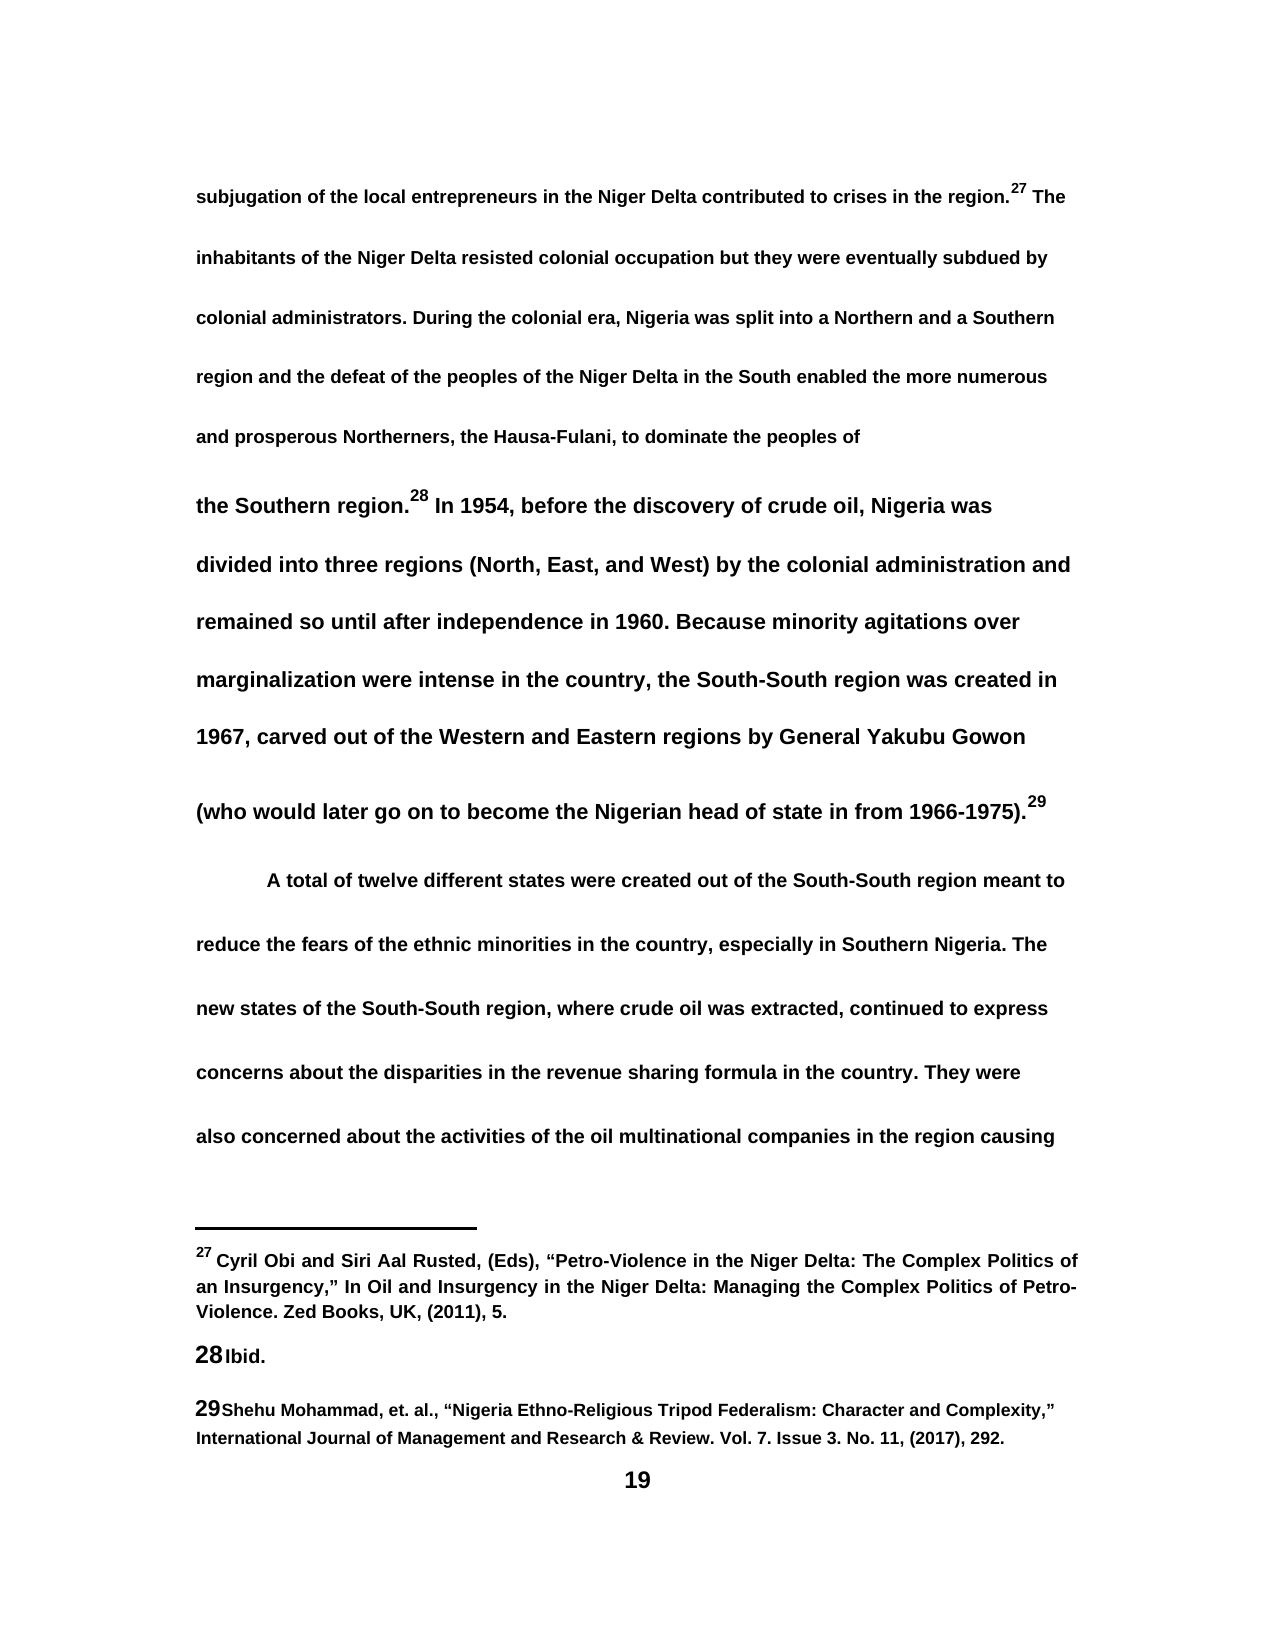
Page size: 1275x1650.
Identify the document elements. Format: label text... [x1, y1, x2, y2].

text 27 Cyril Obi and Siri Aal Rusted, (Eds), “Petro-Violence in the Niger Delta: The Complex Politics of an Insurgency,” In Oil and Insurgency in the Niger Delta: Managing the Complex Politics of Petro-Violence. Zed Books, UK, (2011), 5. [196, 1244, 1079, 1322]
list Shehu Mohammad, et. al., “Nigeria Ethno-Religious Tripod Federalism: Character and Complexity,” International Journal of Management and Research & Review. Vol. 7. Issue 3. No. 11, (2017), 292. [195, 1394, 1079, 1448]
list Ibid. [195, 1340, 1125, 1369]
text the Southern region.28 In 1954, before the discovery of crude oil, Nigeria was divided into three regions (North, East, and West) by the colonial administration and remained so until after independence in 1960. Because minority agitations over marginalization were intense in the country, the South-South region was created in 1967, carved out of the Western and Eastern regions by General Yakubu Gowon (who would later go on to become the Nigerian head of state in from 1966-1975).29 [196, 486, 1073, 826]
text A total of twelve different states were created out of the South-South region meant to reduce the fears of the ethnic minorities in the country, especially in Southern Nigeria. The new states of the South-South region, where crude oil was extracted, continued to express concerns about the disparities in the revenue sharing formula in the country. They were also concerned about the activities of the oil multinational companies in the region causing [196, 869, 1067, 1148]
text subjugation of the local entrepreneurs in the Niger Delta contributed to crises in the region.27 The inhabitants of the Niger Delta resisted colonial occupation but they were eventually subdued by colonial administrators. During the colonial era, Nigeria was split into a Northern and a Southern region and the defeat of the peoples of the Niger Delta in the South enabled the more numerous and prosperous Northerners, the Hausa-Fulani, to dominate the peoples of [196, 180, 1077, 447]
text 19 [150, 1466, 1125, 1494]
